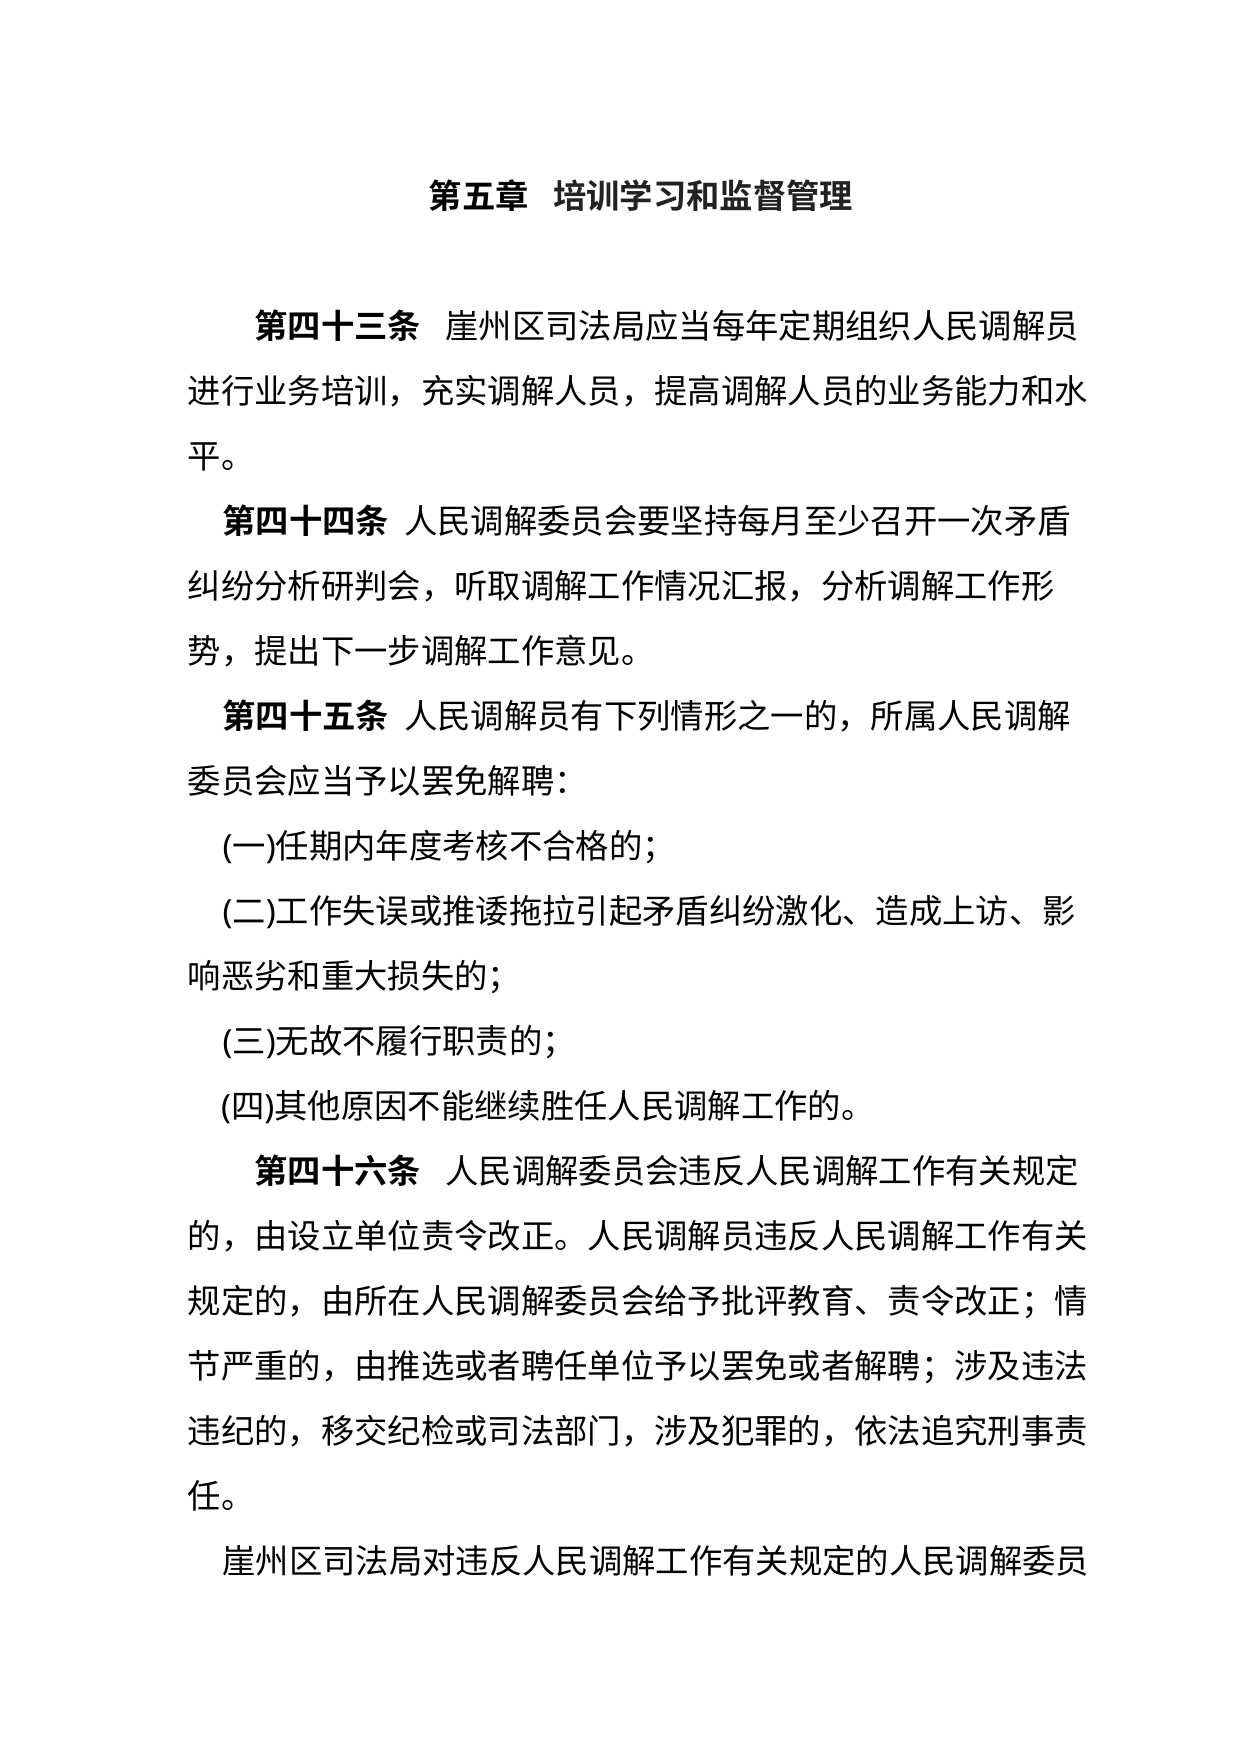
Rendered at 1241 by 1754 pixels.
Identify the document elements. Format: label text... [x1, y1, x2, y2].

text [187, 1137, 1094, 1592]
list (四)其他原因不能继续胜任人民调解工作的。 [187, 1072, 1094, 1137]
text 第四十三条 崖州区司法局应当每年定期组织人民调解员进行业务培训，充实调解人员，提高调解人员的业务能力和水平。 第四十四条 人民调解委员会要坚持每月至少召开一次矛盾纠纷分析研判会，听取调解工作情况汇报，分析调解工作形势，提出下一步调解工作意见。 第四十五条 人民调解员有下列情形之一的，所属人民调解委员会应当予以罢免解聘： (一)任期内年度考核不合格的； (二)工作失误或推诿拖拉引起矛盾纠纷激化、造成上访、影响恶劣和重大损失的； (三)无故不履行职责的； [187, 292, 1094, 1072]
list 第五章 培训学习和监督管理 [187, 162, 1094, 227]
